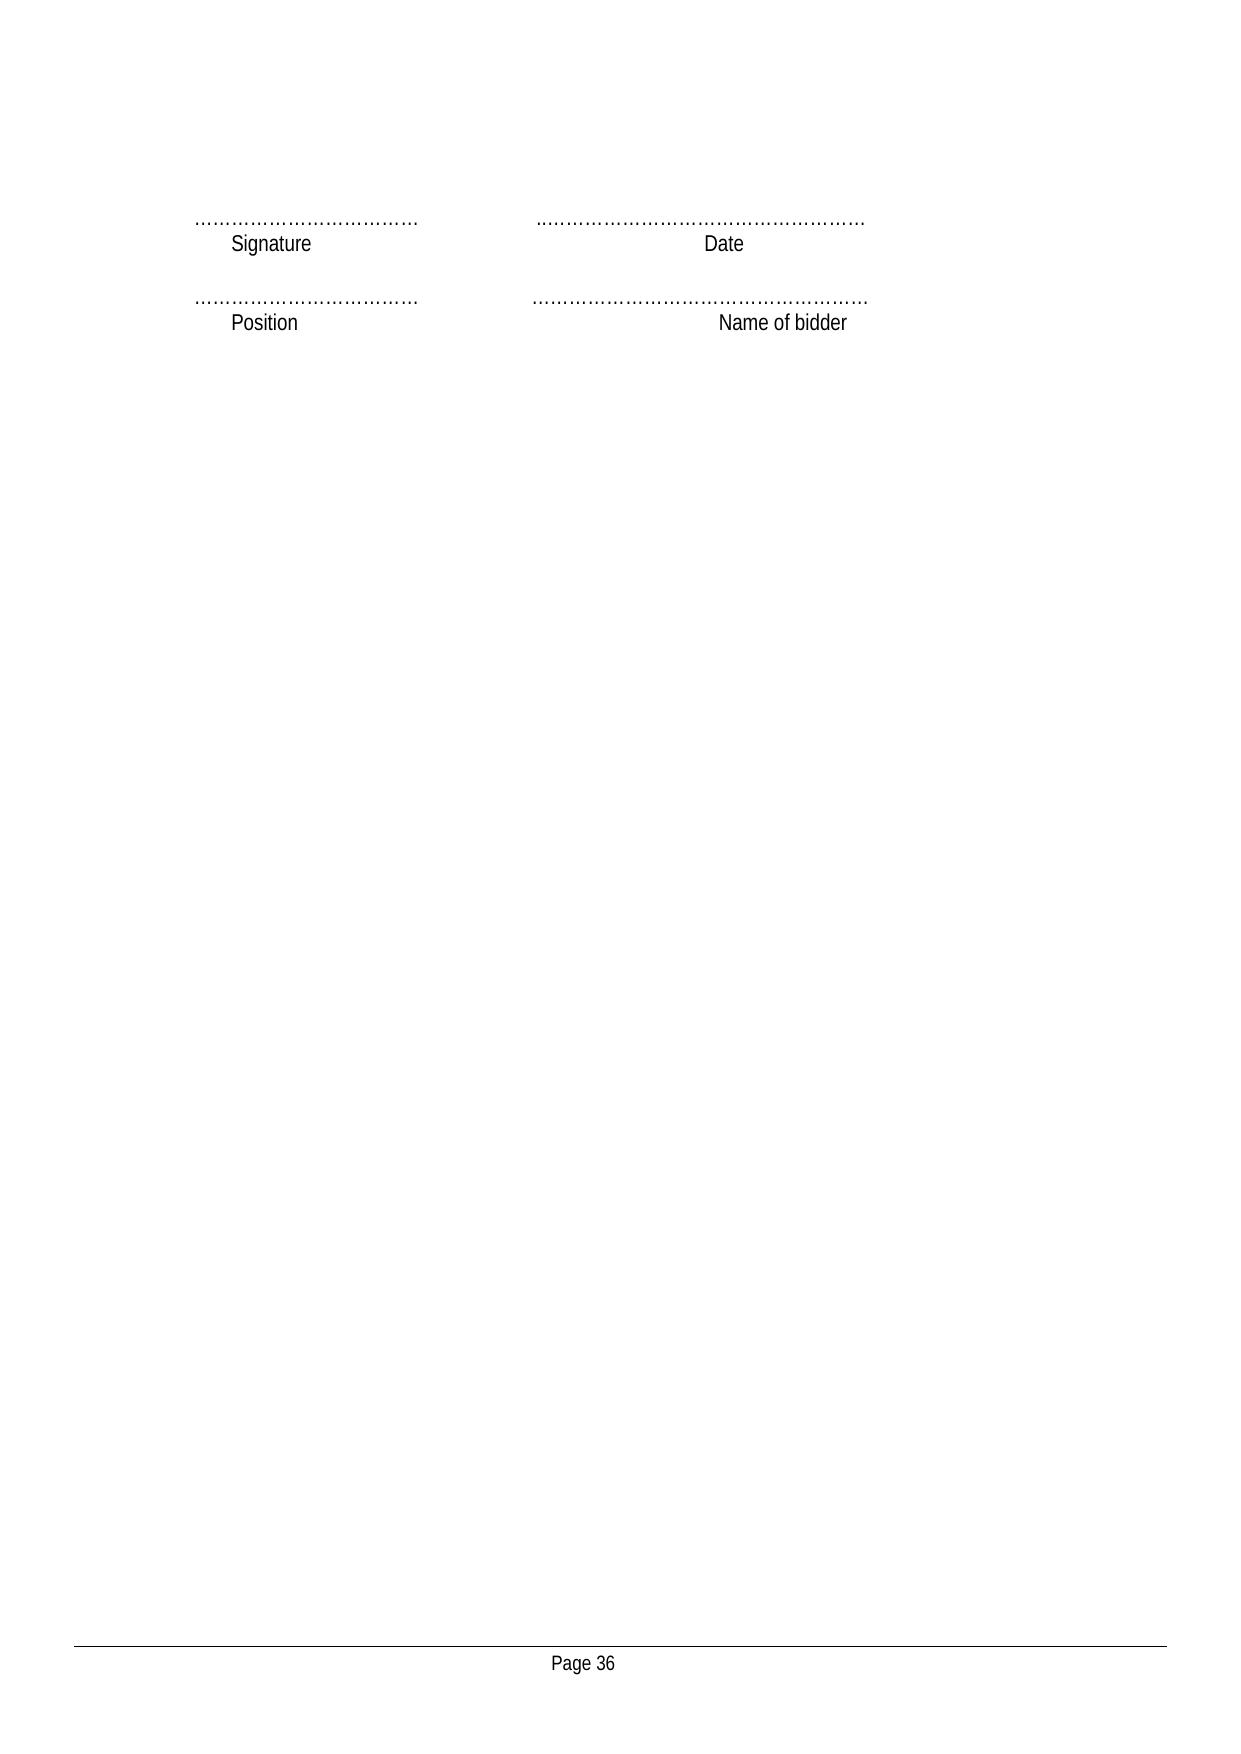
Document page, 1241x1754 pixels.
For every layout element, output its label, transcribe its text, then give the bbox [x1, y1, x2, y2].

text ……………………………… ……………………………………………… [193, 283, 1122, 309]
text ……………………………… ..…………………………………………… [193, 204, 1122, 230]
text Signature Date [175, 230, 1122, 256]
text Position Name of bidder [175, 309, 1122, 335]
